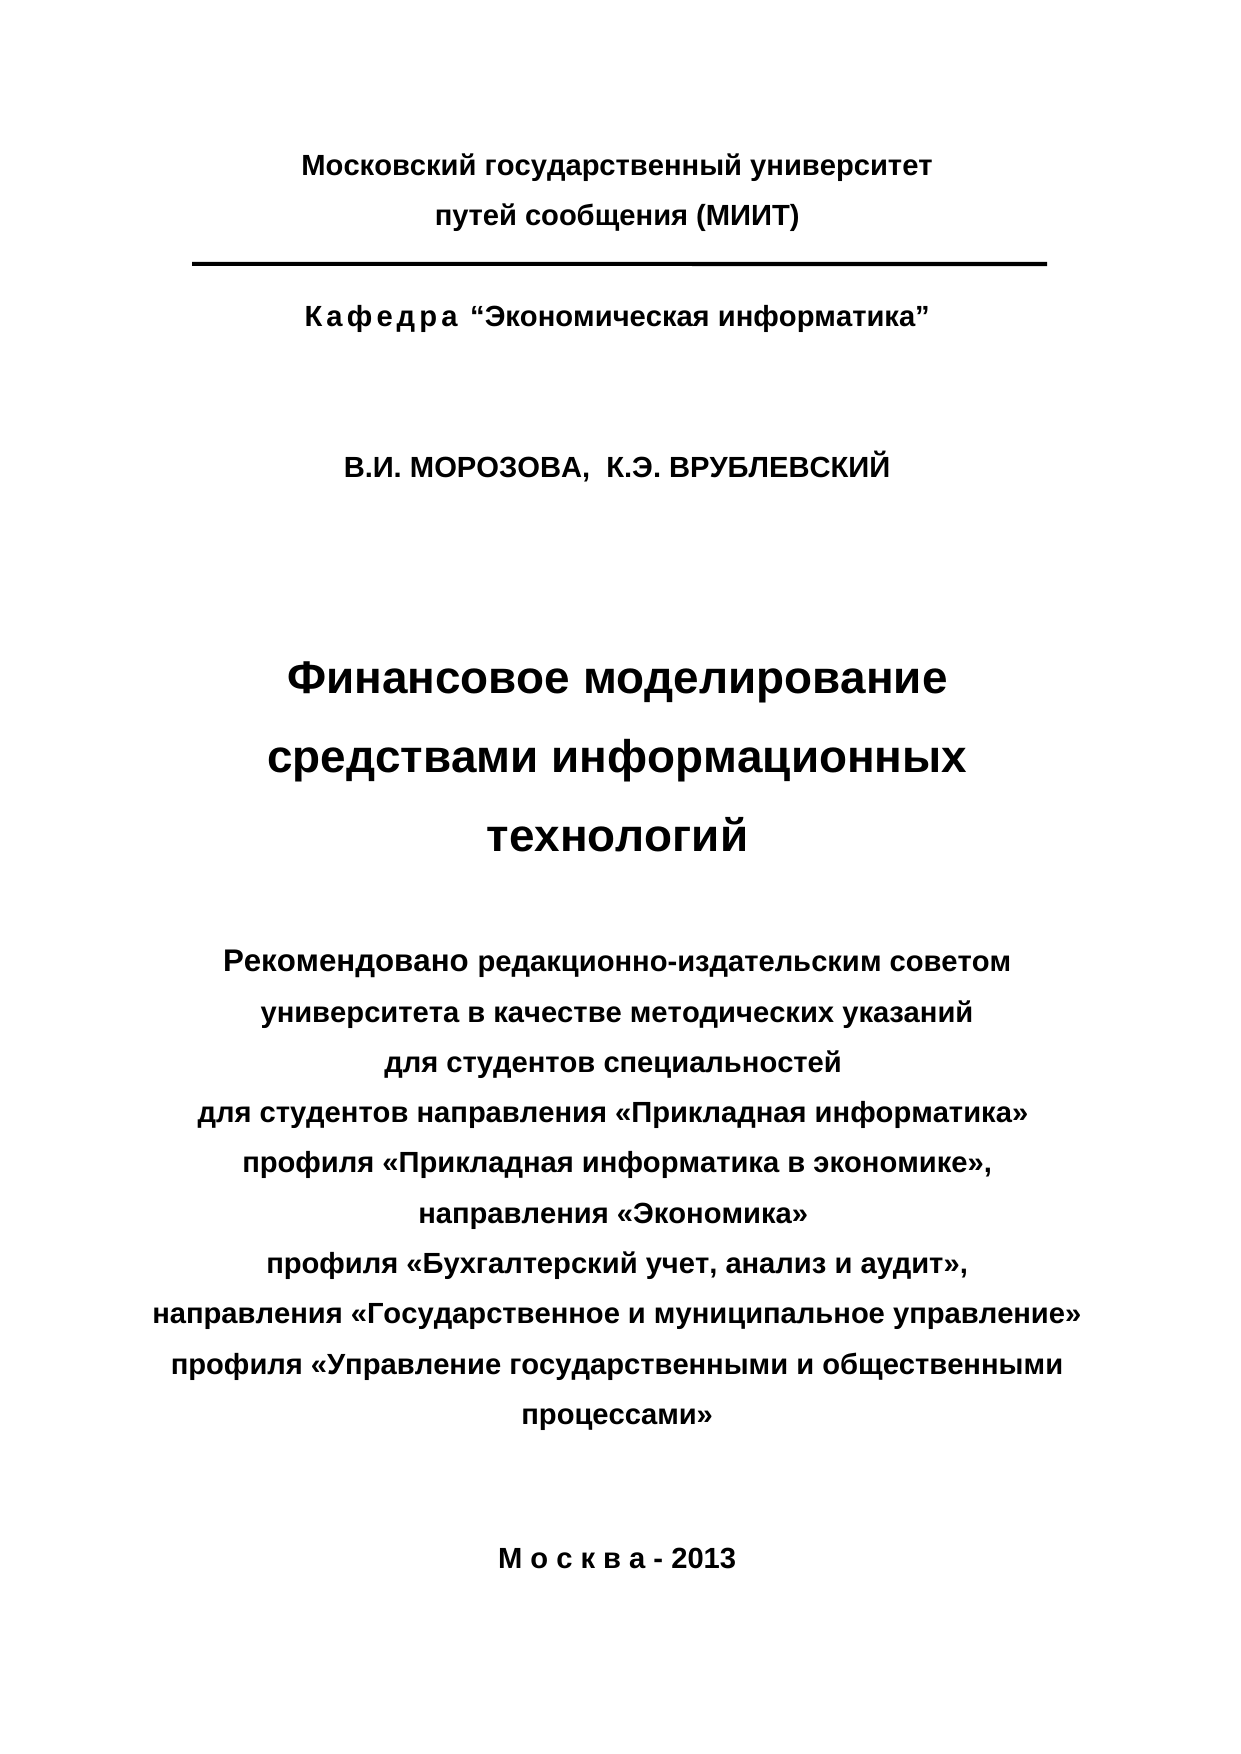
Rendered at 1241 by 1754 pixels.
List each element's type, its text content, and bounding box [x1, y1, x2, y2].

text направления «Государственное и муниципальное управление» профиля «Управление государственными и общественными процессами» [136, 1296, 1098, 1431]
text Рекомендовано редакционно-издательским советом университета в качестве методических указаний для студентов специальностей для студентов направления «Прикладная информатика» профиля «Прикладная информатика в экономике», [136, 942, 1098, 1179]
text Финансовое моделирование средствами информационных технологий [136, 651, 1098, 862]
text М о с к в а - 2013 [136, 1541, 1098, 1574]
text В.И. МОРОЗОВА, К.Э. ВРУБЛЕВСКИЙ [136, 449, 1098, 483]
text Кафедра “Экономическая информатика” [136, 299, 1098, 332]
text направления «Экономика» профиля «Бухгалтерский учет, анализ и аудит», [136, 1196, 1098, 1280]
text Московский государственный университет путей сообщения (МИИТ) [136, 148, 1098, 232]
